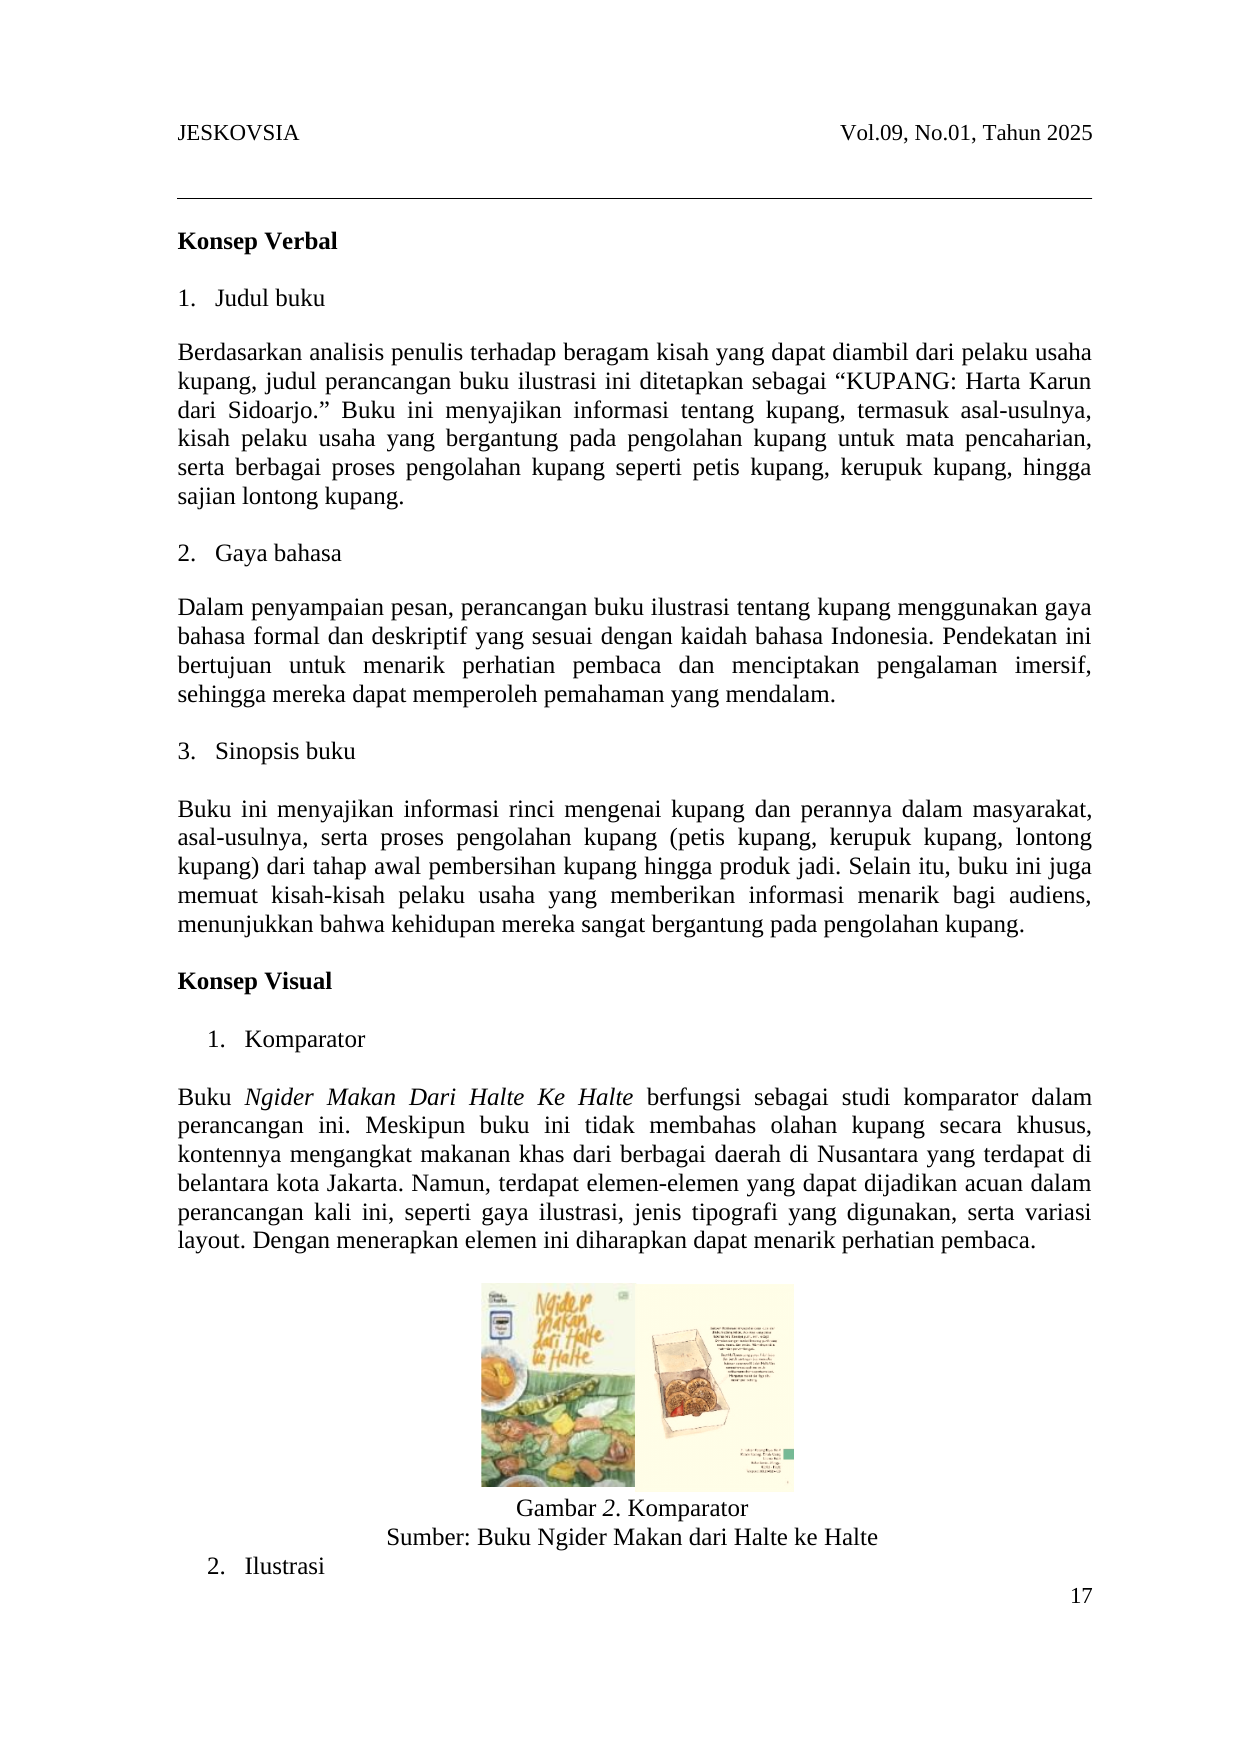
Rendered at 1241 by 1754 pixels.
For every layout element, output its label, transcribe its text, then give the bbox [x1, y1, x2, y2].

picture [481, 1283, 794, 1492]
list Gaya bahasa [177, 538, 1092, 567]
list Komparator [207, 1024, 1092, 1053]
text Buku Ngider Makan Dari Halte Ke Halte berfungsi sebagai studi komparator dalam perancangan ini. Meskipun buku ini tidak membahas olahan kupang secara khusus, kontennya mengangkat makanan khas dari berbagai daerah di Nusantara yang terdapat di belantara kota Jakarta. Namun, terdapat elemen-elemen yang dapat dijadikan acuan dalam perancangan kali ini, seperti gaya ilustrasi, jenis tipografi yang digunakan, serta variasi layout. Dengan menerapkan elemen ini diharapkan dapat menarik perhatian pembaca. [177, 1082, 1092, 1254]
text Konsep Verbal [177, 226, 1092, 255]
text Dalam penyampaian pesan, perancangan buku ilustrasi tentang kupang menggunakan gaya bahasa formal dan deskriptif yang sesuai dengan kaidah bahasa Indonesia. Pendekatan ini bertujuan untuk menarik perhatian pembaca dan menciptakan pengalaman imersif, sehingga mereka dapat memperoleh pemahaman yang mendalam. [177, 592, 1092, 707]
list Ilustrasi [207, 1283, 1092, 1579]
text Buku ini menyajikan informasi rinci mengenai kupang dan perannya dalam masyarakat, asal-usulnya, serta proses pengolahan kupang (petis kupang, kerupuk kupang, lontong kupang) dari tahap awal pembersihan kupang hingga produk jadi. Selain itu, buku ini juga memuat kisah-kisah pelaku usaha yang memberikan informasi menarik bagi audiens, menunjukkan bahwa kehidupan mereka sangat bergantung pada pengolahan kupang. [177, 794, 1092, 937]
text Konsep Visual [177, 966, 1092, 995]
text Berdasarkan analisis penulis terhadap beragam kisah yang dapat diambil dari pelaku usaha kupang, judul perancangan buku ilustrasi ini ditetapkan sebagai “KUPANG: Harta Karun dari Sidoarjo.” Buku ini menyajikan informasi tentang kupang, termasuk asal-usulnya, kisah pelaku usaha yang bergantung pada pengolahan kupang untuk mata pencaharian, serta berbagai proses pengolahan kupang seperti petis kupang, kerupuk kupang, hingga sajian lontong kupang. [177, 337, 1092, 510]
list Sinopsis buku [177, 736, 1092, 765]
list Judul buku [177, 283, 1092, 312]
